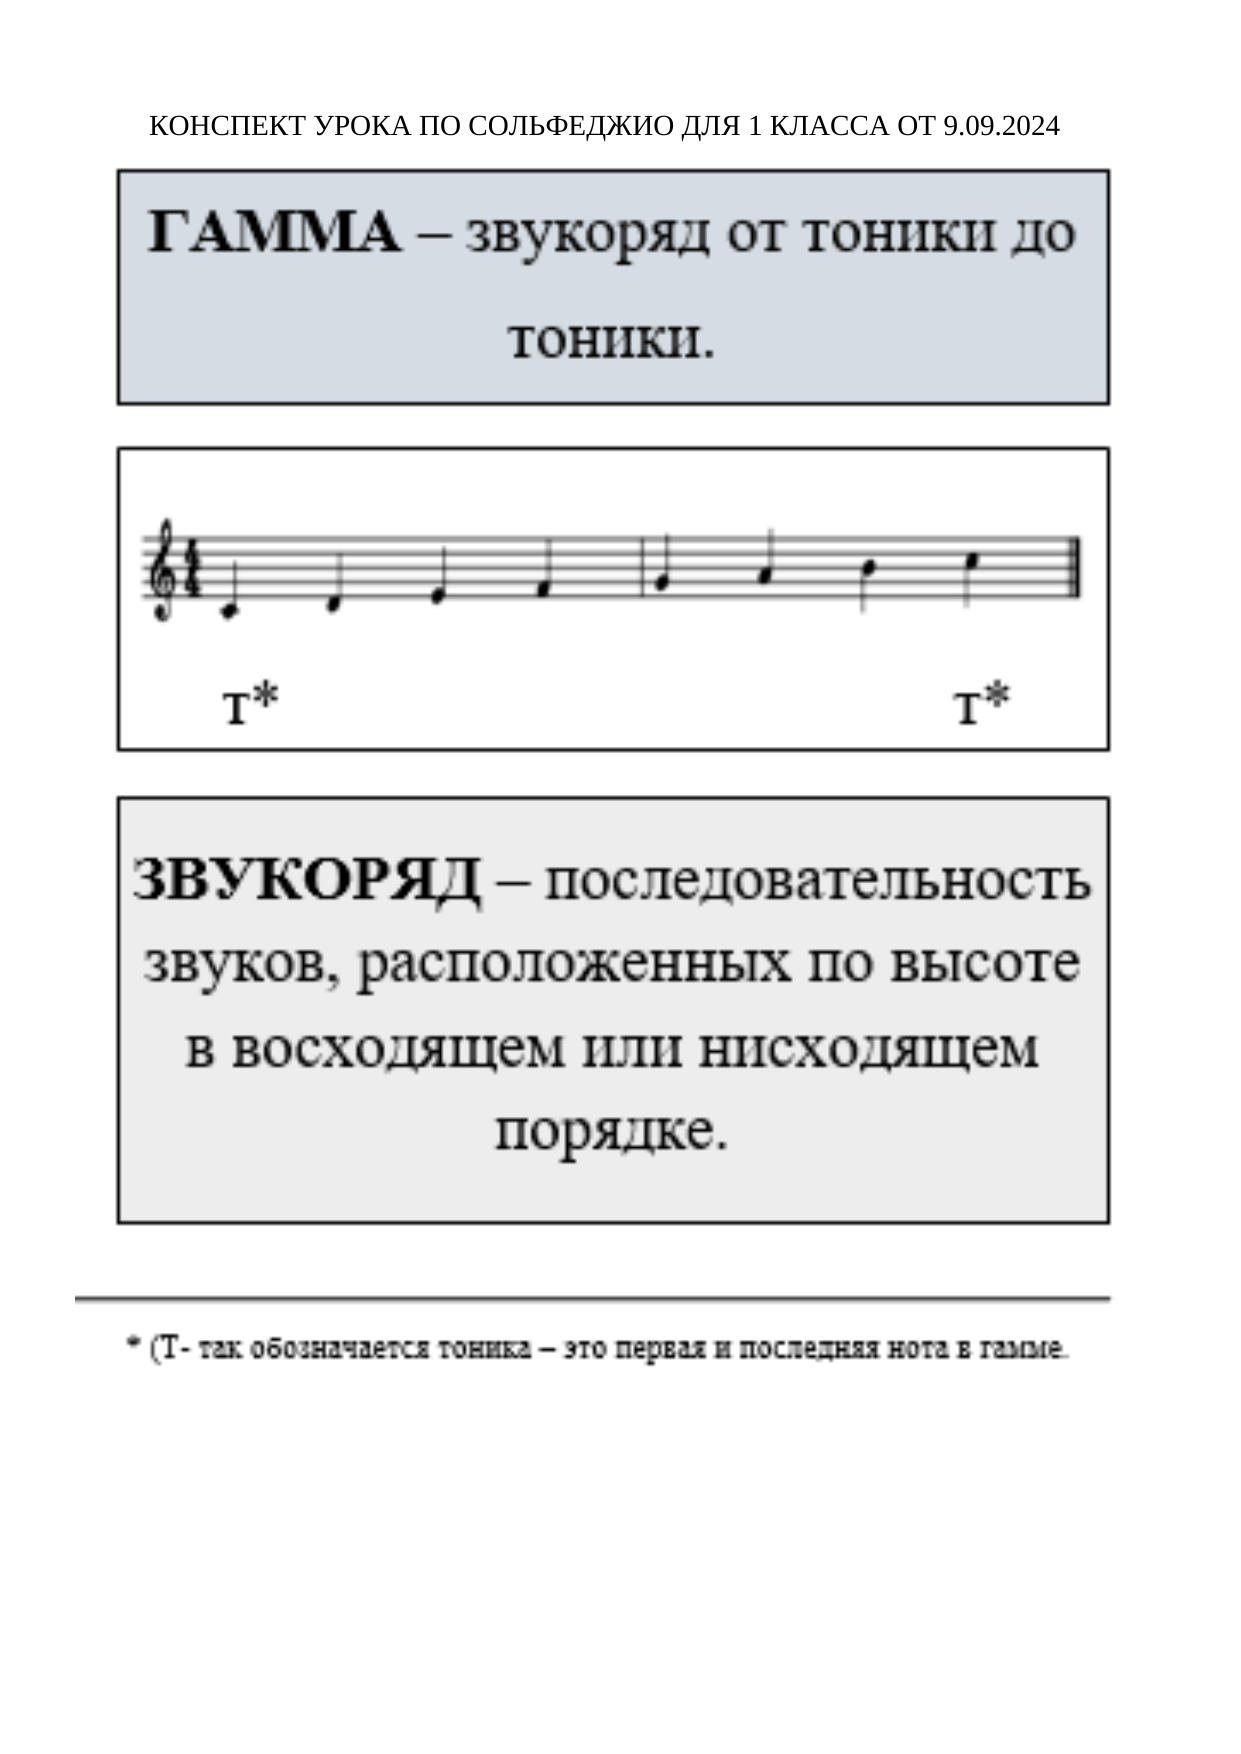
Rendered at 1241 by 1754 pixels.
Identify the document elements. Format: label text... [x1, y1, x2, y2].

text КОНСПЕКТ УРОКА ПО СОЛЬФЕДЖИО ДЛЯ 1 КЛАССА ОТ 9.09.2024 [75, 108, 1165, 142]
picture [75, 142, 1151, 1379]
